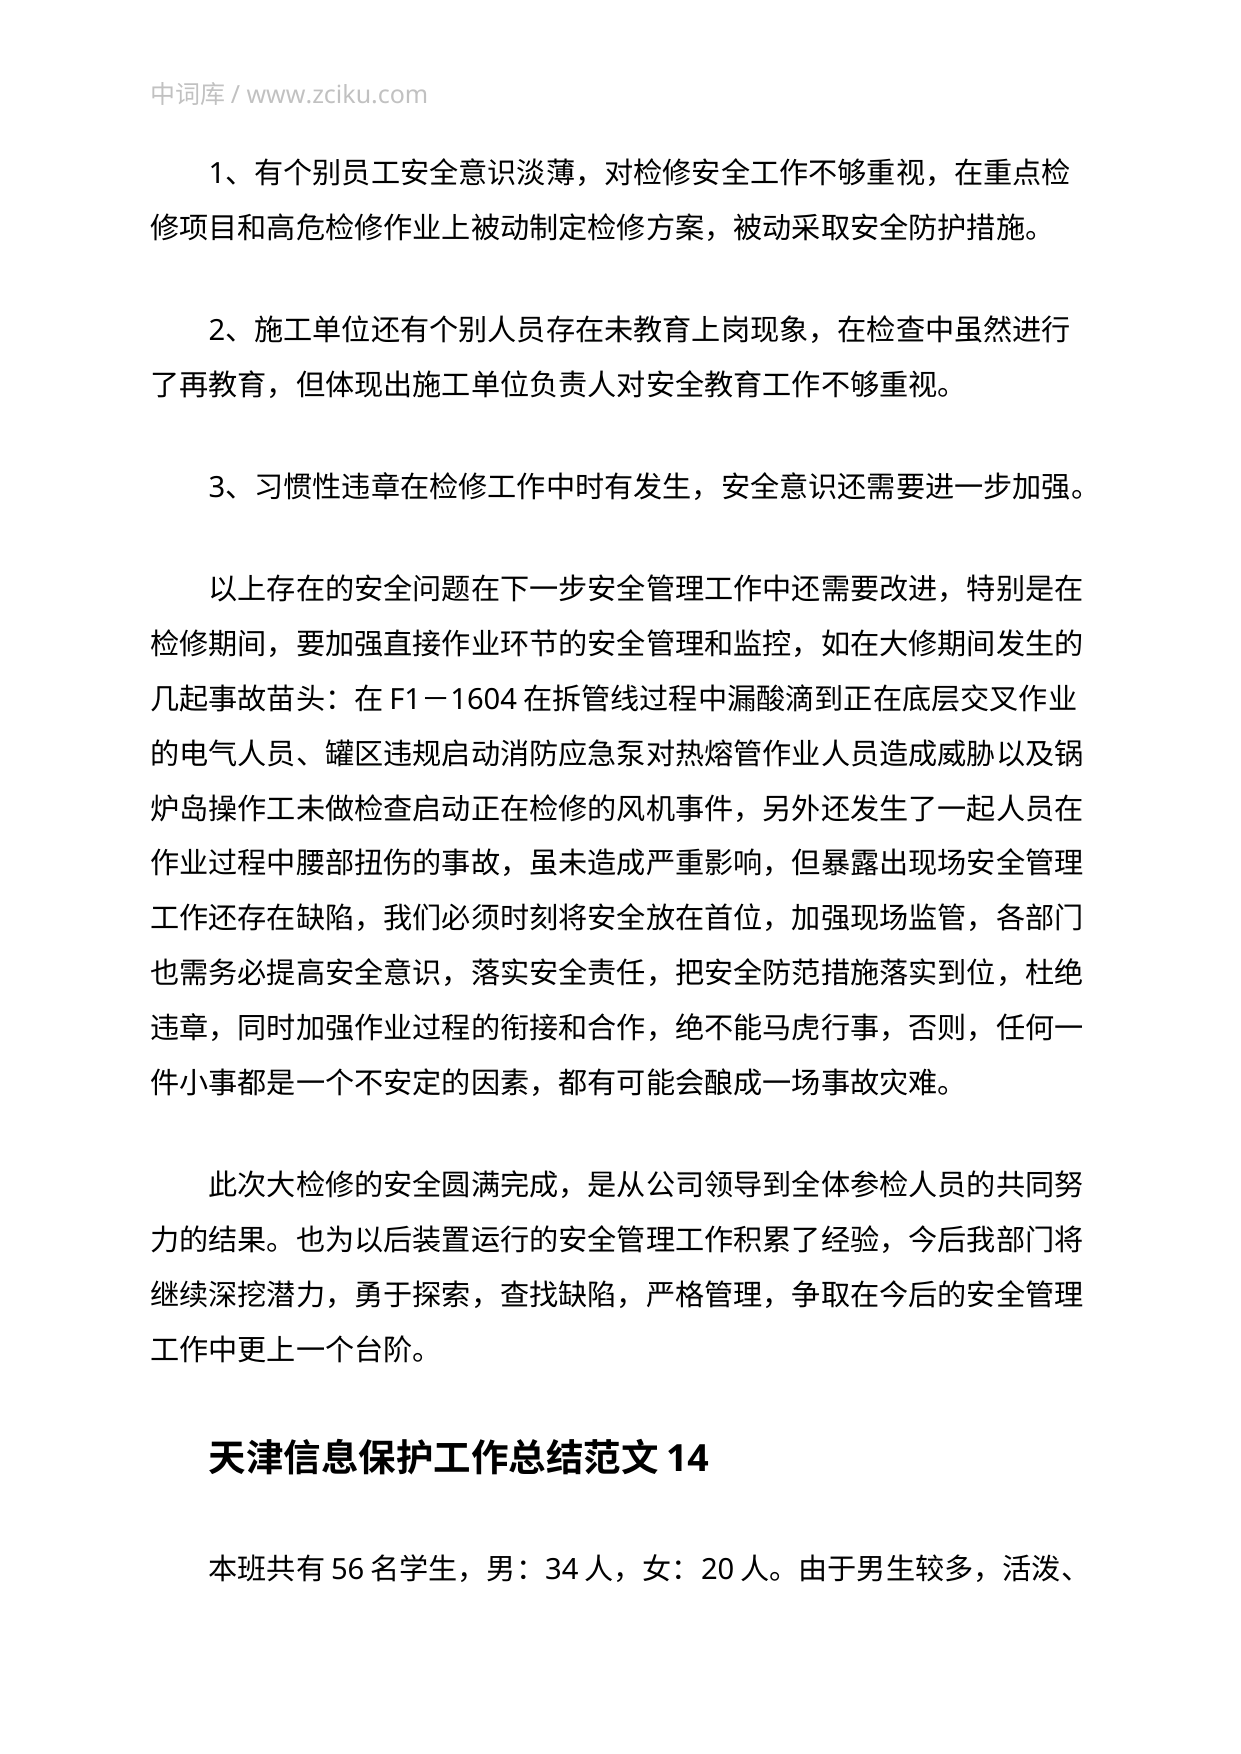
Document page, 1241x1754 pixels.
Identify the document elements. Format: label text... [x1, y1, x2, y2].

text 2、施工单位还有个别人员存在未教育上岗现象，在检查中虽然进行了再教育，但体现出施工单位负责人对安全教育工作不够重视。 [150, 307, 1090, 404]
text 此次大检修的安全圆满完成，是从公司领导到全体参检人员的共同努力的结果。也为以后装置运行的安全管理工作积累了经验，今后我部门将继续深挖潜力，勇于探索，查找缺陷，严格管理，争取在今后的安全管理工作中更上一个台阶。 [150, 1161, 1090, 1368]
text 1、有个别员工安全意识淡薄，对检修安全工作不够重视，在重点检修项目和高危检修作业上被动制定检修方案，被动采取安全防护措施。 [150, 150, 1090, 247]
text 以上存在的安全问题在下一步安全管理工作中还需要改进，特别是在检修期间，要加强直接作业环节的安全管理和监控，如在大修期间发生的几起事故苗头：在F1－1604在拆管线过程中漏酸滴到正在底层交叉作业的电气人员、罐区违规启动消防应急泵对热熔管作业人员造成威胁以及锅炉岛操作工未做检查启动正在检修的风机事件，另外还发生了一起人员在作业过程中腰部扭伤的事故，虽未造成严重影响，但暴露出现场安全管理工作还存在缺陷，我们必须时刻将安全放在首位，加强现场监管，各部门也需务必提高安全意识，落实安全责任，把安全防范措施落实到位，杜绝违章，同时加强作业过程的衔接和合作，绝不能马虎行事，否则，任何一件小事都是一个不安定的因素，都有可能会酿成一场事故灾难。 [150, 566, 1090, 1102]
text 3、习惯性违章在检修工作中时有发生，安全意识还需要进一步加强。 [150, 463, 1090, 506]
text 天津信息保护工作总结范文14 [150, 1428, 1090, 1482]
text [150, 1546, 1090, 1588]
